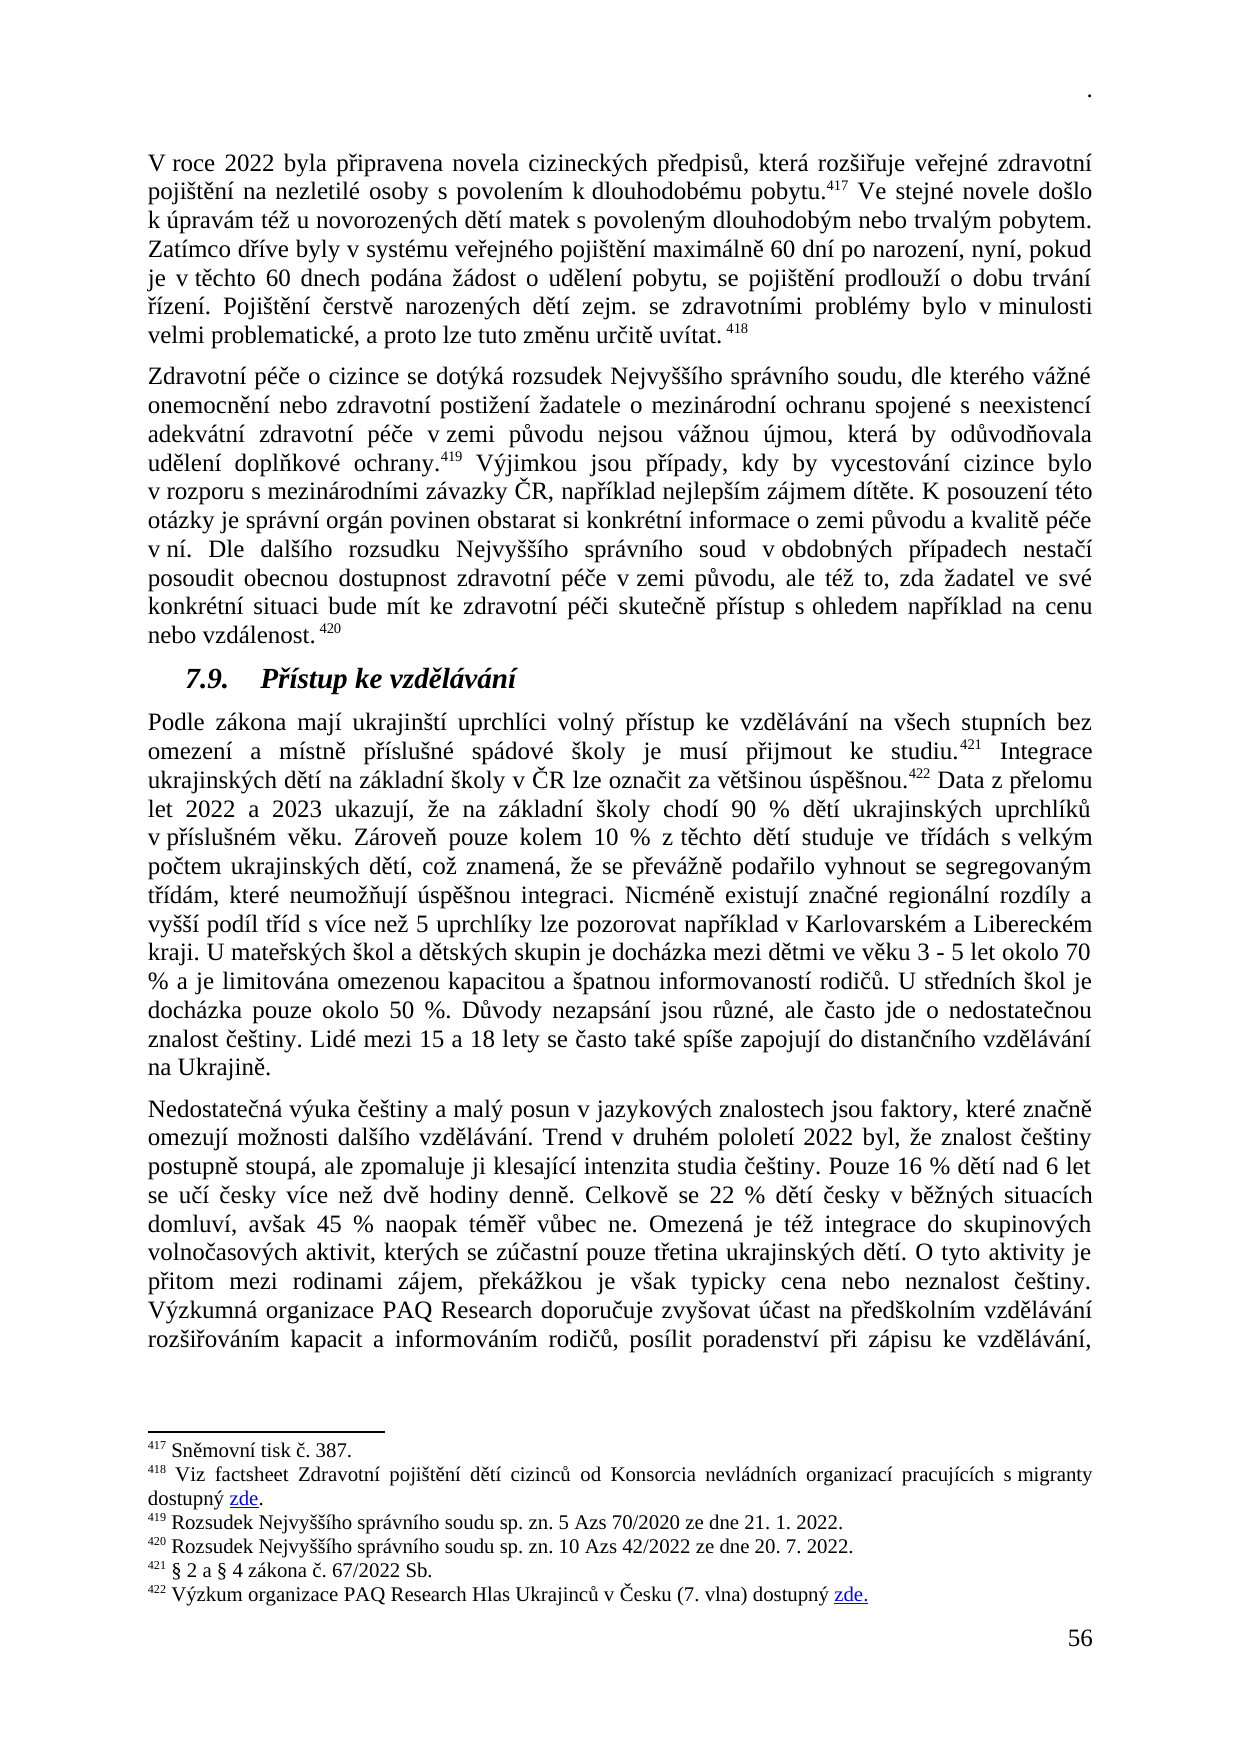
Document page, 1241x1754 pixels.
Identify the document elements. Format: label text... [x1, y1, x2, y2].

text Podle zákona mají ukrajinští uprchlíci volný přístup ke vzdělávání na všech stupních bez omezení a místně příslušné spádové školy je musí přijmout ke studiu. Integrace ukrajinských dětí na základní školy v ČR lze označit za většinou úspěšnou. Data z přelomu let 2022 a 2023 ukazují, že na základní školy chodí 90 % dětí ukrajinských uprchlíků v příslušném věku. Zároveň pouze kolem 10 % z těchto dětí studuje ve třídách s velkým počtem ukrajinských dětí, což znamená, že se převážně podařilo vyhnout se segregovaným třídám, které neumožňují úspěšnou integraci. Nicméně existují značné regionální rozdíly a vyšší podíl tříd s více než 5 uprchlíky lze pozorovat například v Karlovarském a Libereckém kraji. U mateřských škol a dětských skupin je docházka mezi dětmi ve věku 3 - 5 let okolo 70 % a je limitována omezenou kapacitou a špatnou informovaností rodičů. U středních škol je docházka pouze okolo 50 %. Důvody nezapsání jsou různé, ale často jde o nedostatečnou znalost češtiny. Lidé mezi 15 a 18 lety se často také spíše zapojují do distančního vzdělávání na Ukrajině. [148, 707, 1093, 1081]
text Zdravotní péče o cizince se dotýká rozsudek Nejvyššího správního soudu, dle kterého vážné onemocnění nebo zdravotní postižení žadatele o mezinárodní ochranu spojené s neexistencí adekvátní zdravotní péče v zemi původu nejsou vážnou újmou, která by odůvodňovala udělení doplňkové ochrany. Výjimkou jsou případy, kdy by vycestování cizince bylo v rozporu s mezinárodními závazky ČR, například nejlepším zájmem dítěte. K posouzení této otázky je správní orgán povinen obstarat si konkrétní informace o zemi původu a kvalitě péče v ní. Dle dalšího rozsudku Nejvyššího správního soud v obdobných případech nestačí posoudit obecnou dostupnost zdravotní péče v zemi původu, ale též to, zda žadatel ve své konkrétní situaci bude mít ke zdravotní péči skutečně přístup s ohledem například na cenu nebo vzdálenost. [148, 361, 1093, 649]
text V roce 2022 byla připravena novela cizineckých předpisů, která rozšiřuje veřejné zdravotní pojištění na nezletilé osoby s povolením k dlouhodobému pobytu. Ve stejné novele došlo k úpravám též u novorozených dětí matek s povoleným dlouhodobým nebo trvalým pobytem. Zatímco dříve byly v systému veřejného pojištění maximálně 60 dní po narození, nyní, pokud je v těchto 60 dnech podána žádost o udělení pobytu, se pojištění prodlouží o dobu trvání řízení. Pojištění čerstvě narozených dětí zejm. se zdravotními problémy bylo v minulosti velmi problematické, a proto lze tuto změnu určitě uvítat. [148, 148, 1093, 349]
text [148, 1094, 1093, 1352]
subtitle Přístup ke vzdělávání [185, 661, 1093, 695]
